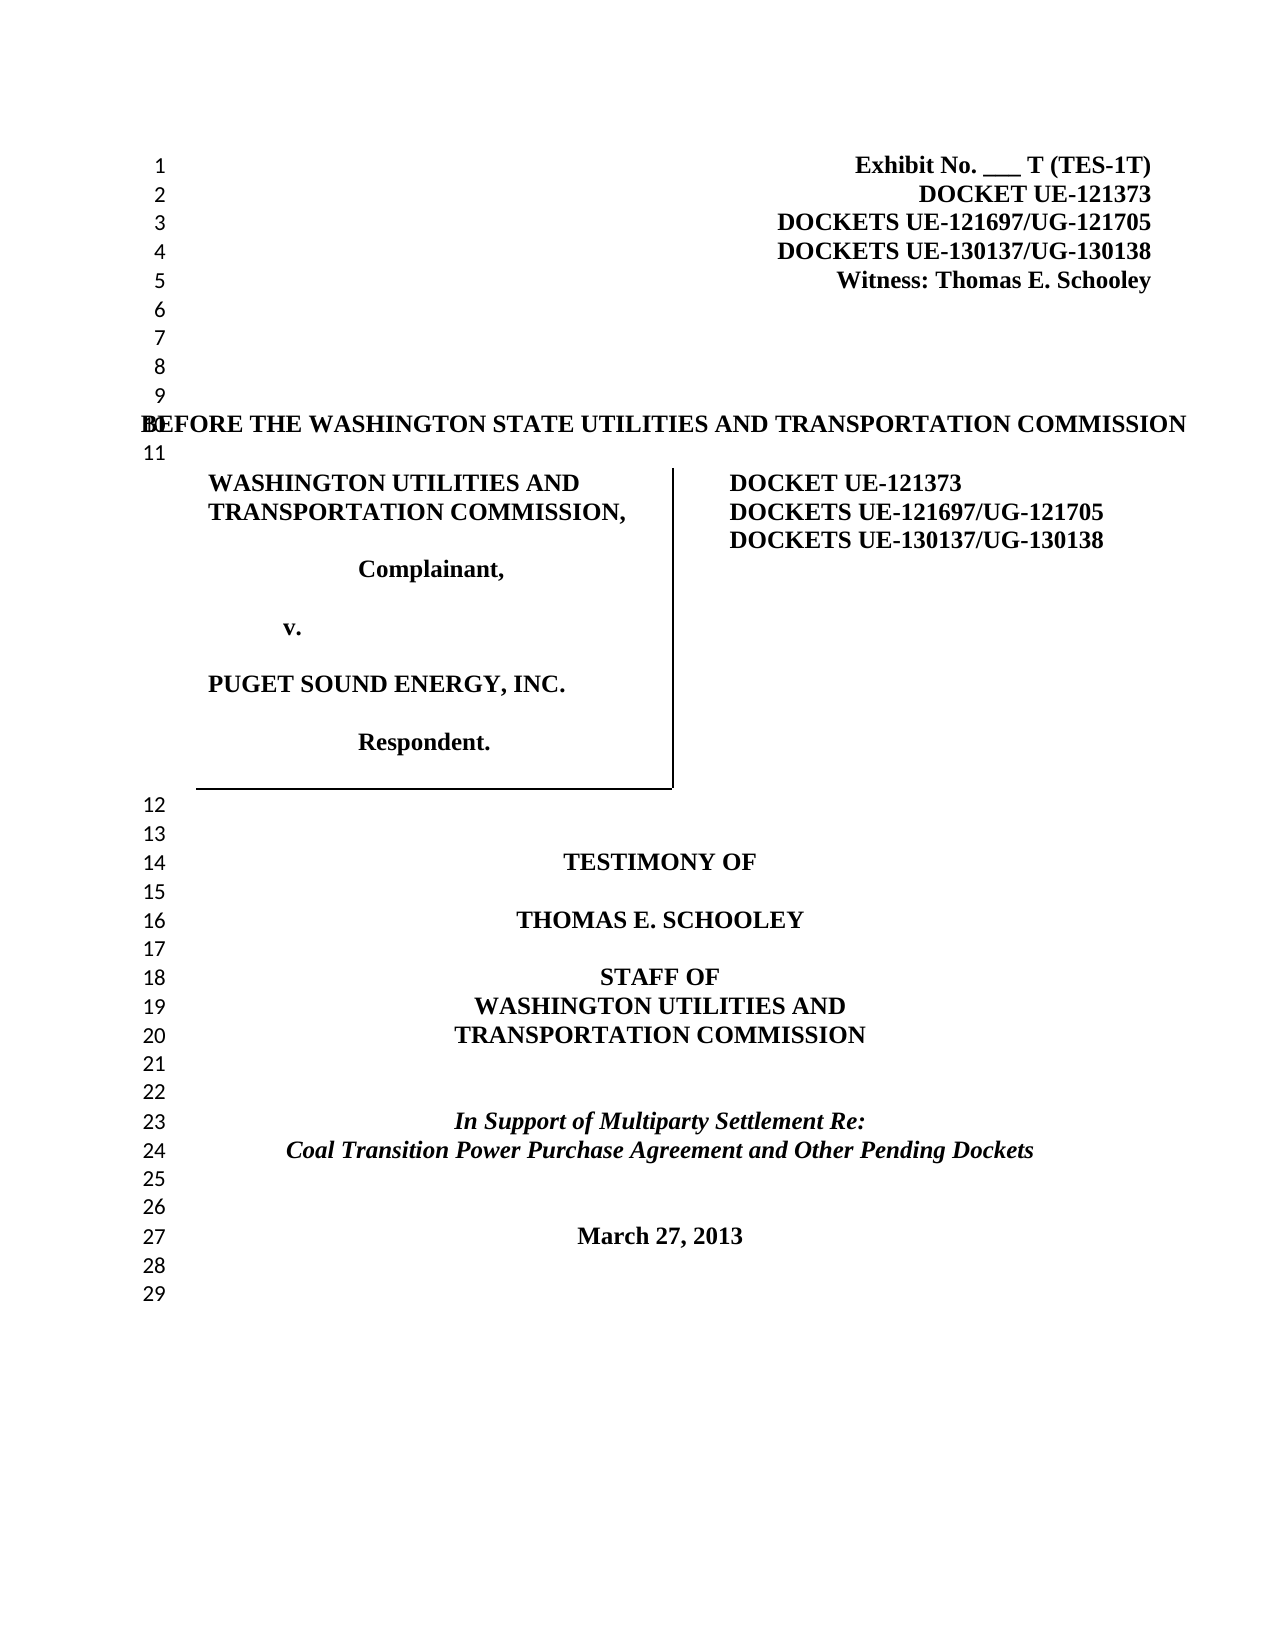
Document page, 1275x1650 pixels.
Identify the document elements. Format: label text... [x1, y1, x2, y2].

text DOCKETS UE-121697/UG-121705 [157, 207, 1151, 236]
text WASHINGTON UTILITIES AND [195, 991, 1125, 1020]
text DOCKETS UE-130137/UG-130138 [157, 236, 1151, 265]
text TRANSPORTATION COMMISSION [195, 1020, 1125, 1048]
text Witness: Thomas E. Schooley [157, 265, 1151, 294]
text In Support of Multiparty Settlement Re: [195, 1106, 1125, 1135]
text March 27, 2013 [195, 1221, 1125, 1250]
text Exhibit No. ___ T (TES-1T) [157, 150, 1151, 179]
text TESTIMONY OF [195, 847, 1125, 876]
text BEFORE THE WASHINGTON STATE UTILITIES AND TRANSPORTATION COMMISSION [139, 409, 1189, 437]
text Coal Transition Power Purchase Agreement and Other Pending Dockets [195, 1135, 1125, 1163]
text DOCKET UE-121373 [157, 179, 1151, 207]
text STAFF OF [195, 962, 1125, 991]
table_header WASHINGTON UTILITIES AND TRANSPORTATION COMMISSION, Complainant, v. PUGET SOUND ENERGY, INC. Respondent. [196, 468, 672, 788]
text THOMAS E. SCHOOLEY [195, 905, 1125, 933]
table_header DOCKET UE-121373 DOCKETS UE-121697/UG-121705 DOCKETS UE-130137/UG-130138 [674, 468, 1150, 788]
